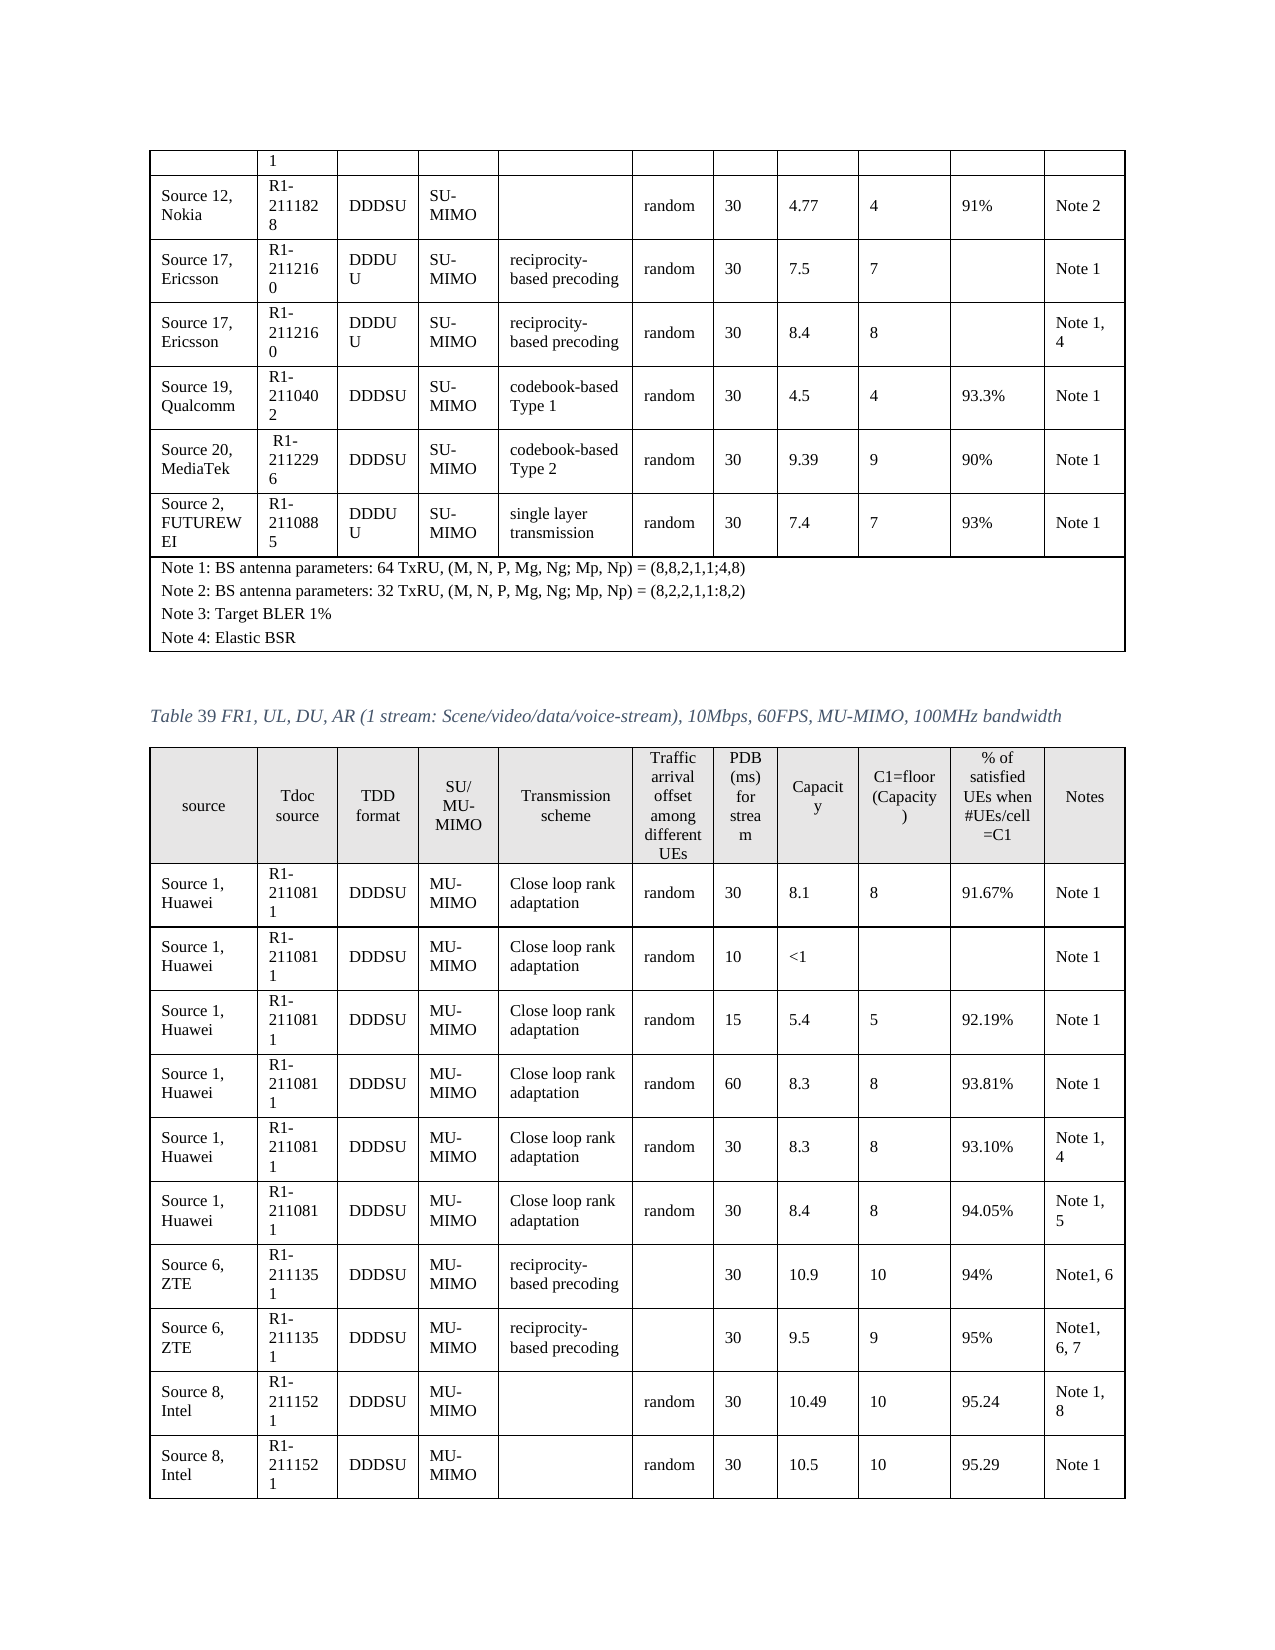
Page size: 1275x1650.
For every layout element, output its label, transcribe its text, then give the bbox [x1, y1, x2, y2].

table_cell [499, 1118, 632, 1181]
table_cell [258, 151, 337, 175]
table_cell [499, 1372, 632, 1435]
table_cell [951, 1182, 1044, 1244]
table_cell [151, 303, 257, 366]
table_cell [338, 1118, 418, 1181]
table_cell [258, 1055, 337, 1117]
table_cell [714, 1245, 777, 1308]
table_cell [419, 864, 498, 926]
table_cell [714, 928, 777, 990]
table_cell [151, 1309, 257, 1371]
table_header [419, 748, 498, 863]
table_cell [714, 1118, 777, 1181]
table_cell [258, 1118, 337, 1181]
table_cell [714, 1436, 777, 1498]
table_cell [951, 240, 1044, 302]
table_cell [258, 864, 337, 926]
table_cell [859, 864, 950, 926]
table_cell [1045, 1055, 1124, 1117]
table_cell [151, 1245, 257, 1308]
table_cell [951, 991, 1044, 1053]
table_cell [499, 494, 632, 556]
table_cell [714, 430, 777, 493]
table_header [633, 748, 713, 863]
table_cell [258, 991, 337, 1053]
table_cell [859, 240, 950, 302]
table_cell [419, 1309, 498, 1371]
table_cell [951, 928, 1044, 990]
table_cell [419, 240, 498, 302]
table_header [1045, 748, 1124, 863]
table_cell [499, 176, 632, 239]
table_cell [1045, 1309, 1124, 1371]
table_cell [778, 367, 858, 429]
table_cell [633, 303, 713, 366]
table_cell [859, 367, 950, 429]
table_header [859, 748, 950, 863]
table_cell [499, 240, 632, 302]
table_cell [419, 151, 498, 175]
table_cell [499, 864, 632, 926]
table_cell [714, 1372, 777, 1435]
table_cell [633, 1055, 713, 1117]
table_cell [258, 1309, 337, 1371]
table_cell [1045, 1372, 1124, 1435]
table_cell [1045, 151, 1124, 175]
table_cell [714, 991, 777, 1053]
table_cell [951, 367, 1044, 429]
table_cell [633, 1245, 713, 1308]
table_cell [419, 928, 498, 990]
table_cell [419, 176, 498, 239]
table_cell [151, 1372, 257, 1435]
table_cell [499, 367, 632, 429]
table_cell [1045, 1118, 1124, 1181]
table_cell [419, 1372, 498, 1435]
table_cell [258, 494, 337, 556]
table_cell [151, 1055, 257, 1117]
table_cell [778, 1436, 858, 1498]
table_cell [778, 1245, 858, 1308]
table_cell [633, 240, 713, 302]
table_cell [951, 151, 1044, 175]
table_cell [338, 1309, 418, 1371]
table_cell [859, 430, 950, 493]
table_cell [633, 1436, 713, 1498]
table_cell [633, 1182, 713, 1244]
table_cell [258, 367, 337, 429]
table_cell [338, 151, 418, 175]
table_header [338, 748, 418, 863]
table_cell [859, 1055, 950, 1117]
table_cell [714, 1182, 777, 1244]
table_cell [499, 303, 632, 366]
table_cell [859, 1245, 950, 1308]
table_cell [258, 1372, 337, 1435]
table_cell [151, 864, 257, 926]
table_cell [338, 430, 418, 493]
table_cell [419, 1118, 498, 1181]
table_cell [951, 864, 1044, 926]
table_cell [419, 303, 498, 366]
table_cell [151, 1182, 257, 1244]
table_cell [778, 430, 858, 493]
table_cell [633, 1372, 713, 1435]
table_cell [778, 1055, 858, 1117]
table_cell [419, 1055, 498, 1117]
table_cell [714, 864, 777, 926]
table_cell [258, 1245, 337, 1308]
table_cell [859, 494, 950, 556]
text Table 39 FR1, UL, DU, AR (1 stream: Scene/video/data/voice-stream), 10Mbps, 60FPS, MU-MIMO, 100MHz bandwidth [150, 704, 1125, 726]
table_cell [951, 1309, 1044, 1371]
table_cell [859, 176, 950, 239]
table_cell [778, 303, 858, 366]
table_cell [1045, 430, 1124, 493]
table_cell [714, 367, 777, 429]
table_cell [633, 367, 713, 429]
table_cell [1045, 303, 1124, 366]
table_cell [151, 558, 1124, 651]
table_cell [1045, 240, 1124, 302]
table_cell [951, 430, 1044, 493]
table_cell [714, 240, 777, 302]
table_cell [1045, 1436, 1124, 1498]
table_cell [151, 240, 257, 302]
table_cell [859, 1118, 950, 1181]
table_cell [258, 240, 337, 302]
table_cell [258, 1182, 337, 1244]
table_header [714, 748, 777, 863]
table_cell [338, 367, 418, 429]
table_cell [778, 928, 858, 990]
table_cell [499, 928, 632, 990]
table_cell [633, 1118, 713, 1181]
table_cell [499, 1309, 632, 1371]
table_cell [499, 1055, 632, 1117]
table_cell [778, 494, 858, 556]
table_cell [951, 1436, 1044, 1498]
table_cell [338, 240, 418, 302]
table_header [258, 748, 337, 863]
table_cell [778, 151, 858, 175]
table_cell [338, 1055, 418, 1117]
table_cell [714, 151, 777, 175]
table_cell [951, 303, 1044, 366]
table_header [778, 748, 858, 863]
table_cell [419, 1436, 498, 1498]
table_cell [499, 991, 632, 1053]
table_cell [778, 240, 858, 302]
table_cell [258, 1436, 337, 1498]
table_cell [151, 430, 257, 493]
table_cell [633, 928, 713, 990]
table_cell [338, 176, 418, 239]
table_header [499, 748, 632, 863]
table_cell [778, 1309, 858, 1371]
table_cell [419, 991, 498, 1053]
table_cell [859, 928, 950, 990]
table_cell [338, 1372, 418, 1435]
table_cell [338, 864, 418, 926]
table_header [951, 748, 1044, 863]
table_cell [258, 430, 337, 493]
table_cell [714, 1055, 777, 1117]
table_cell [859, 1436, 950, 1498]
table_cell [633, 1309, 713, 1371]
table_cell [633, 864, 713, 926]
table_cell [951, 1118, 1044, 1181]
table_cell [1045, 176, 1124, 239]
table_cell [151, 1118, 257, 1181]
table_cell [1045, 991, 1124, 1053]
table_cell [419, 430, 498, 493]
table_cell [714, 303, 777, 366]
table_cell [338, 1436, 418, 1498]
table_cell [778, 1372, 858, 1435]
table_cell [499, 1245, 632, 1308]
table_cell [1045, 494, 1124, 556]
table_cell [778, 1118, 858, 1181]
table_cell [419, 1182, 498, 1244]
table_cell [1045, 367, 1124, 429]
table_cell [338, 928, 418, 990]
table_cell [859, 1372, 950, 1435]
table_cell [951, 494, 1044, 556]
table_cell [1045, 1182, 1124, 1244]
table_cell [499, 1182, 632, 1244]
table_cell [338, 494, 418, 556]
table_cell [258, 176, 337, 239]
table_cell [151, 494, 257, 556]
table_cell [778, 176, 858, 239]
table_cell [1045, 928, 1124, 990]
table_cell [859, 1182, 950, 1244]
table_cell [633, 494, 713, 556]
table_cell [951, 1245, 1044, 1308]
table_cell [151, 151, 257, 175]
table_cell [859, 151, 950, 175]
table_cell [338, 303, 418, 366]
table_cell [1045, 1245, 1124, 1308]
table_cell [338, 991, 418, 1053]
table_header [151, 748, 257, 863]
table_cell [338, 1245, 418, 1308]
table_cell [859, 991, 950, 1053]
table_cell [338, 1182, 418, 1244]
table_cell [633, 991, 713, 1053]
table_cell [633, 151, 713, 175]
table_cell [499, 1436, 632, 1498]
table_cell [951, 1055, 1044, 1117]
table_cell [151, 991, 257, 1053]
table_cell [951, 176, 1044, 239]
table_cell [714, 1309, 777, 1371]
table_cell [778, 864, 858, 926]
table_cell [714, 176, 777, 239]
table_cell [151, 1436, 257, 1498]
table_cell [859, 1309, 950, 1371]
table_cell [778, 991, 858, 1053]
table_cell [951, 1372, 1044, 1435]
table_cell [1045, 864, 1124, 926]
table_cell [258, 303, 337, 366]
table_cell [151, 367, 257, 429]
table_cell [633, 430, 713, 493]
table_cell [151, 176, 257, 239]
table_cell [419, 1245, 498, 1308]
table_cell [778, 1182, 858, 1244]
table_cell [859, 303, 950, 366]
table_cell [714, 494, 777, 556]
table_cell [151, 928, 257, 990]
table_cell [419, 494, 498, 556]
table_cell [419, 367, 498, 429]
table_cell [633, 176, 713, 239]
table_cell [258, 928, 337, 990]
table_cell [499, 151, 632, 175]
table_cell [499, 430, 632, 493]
